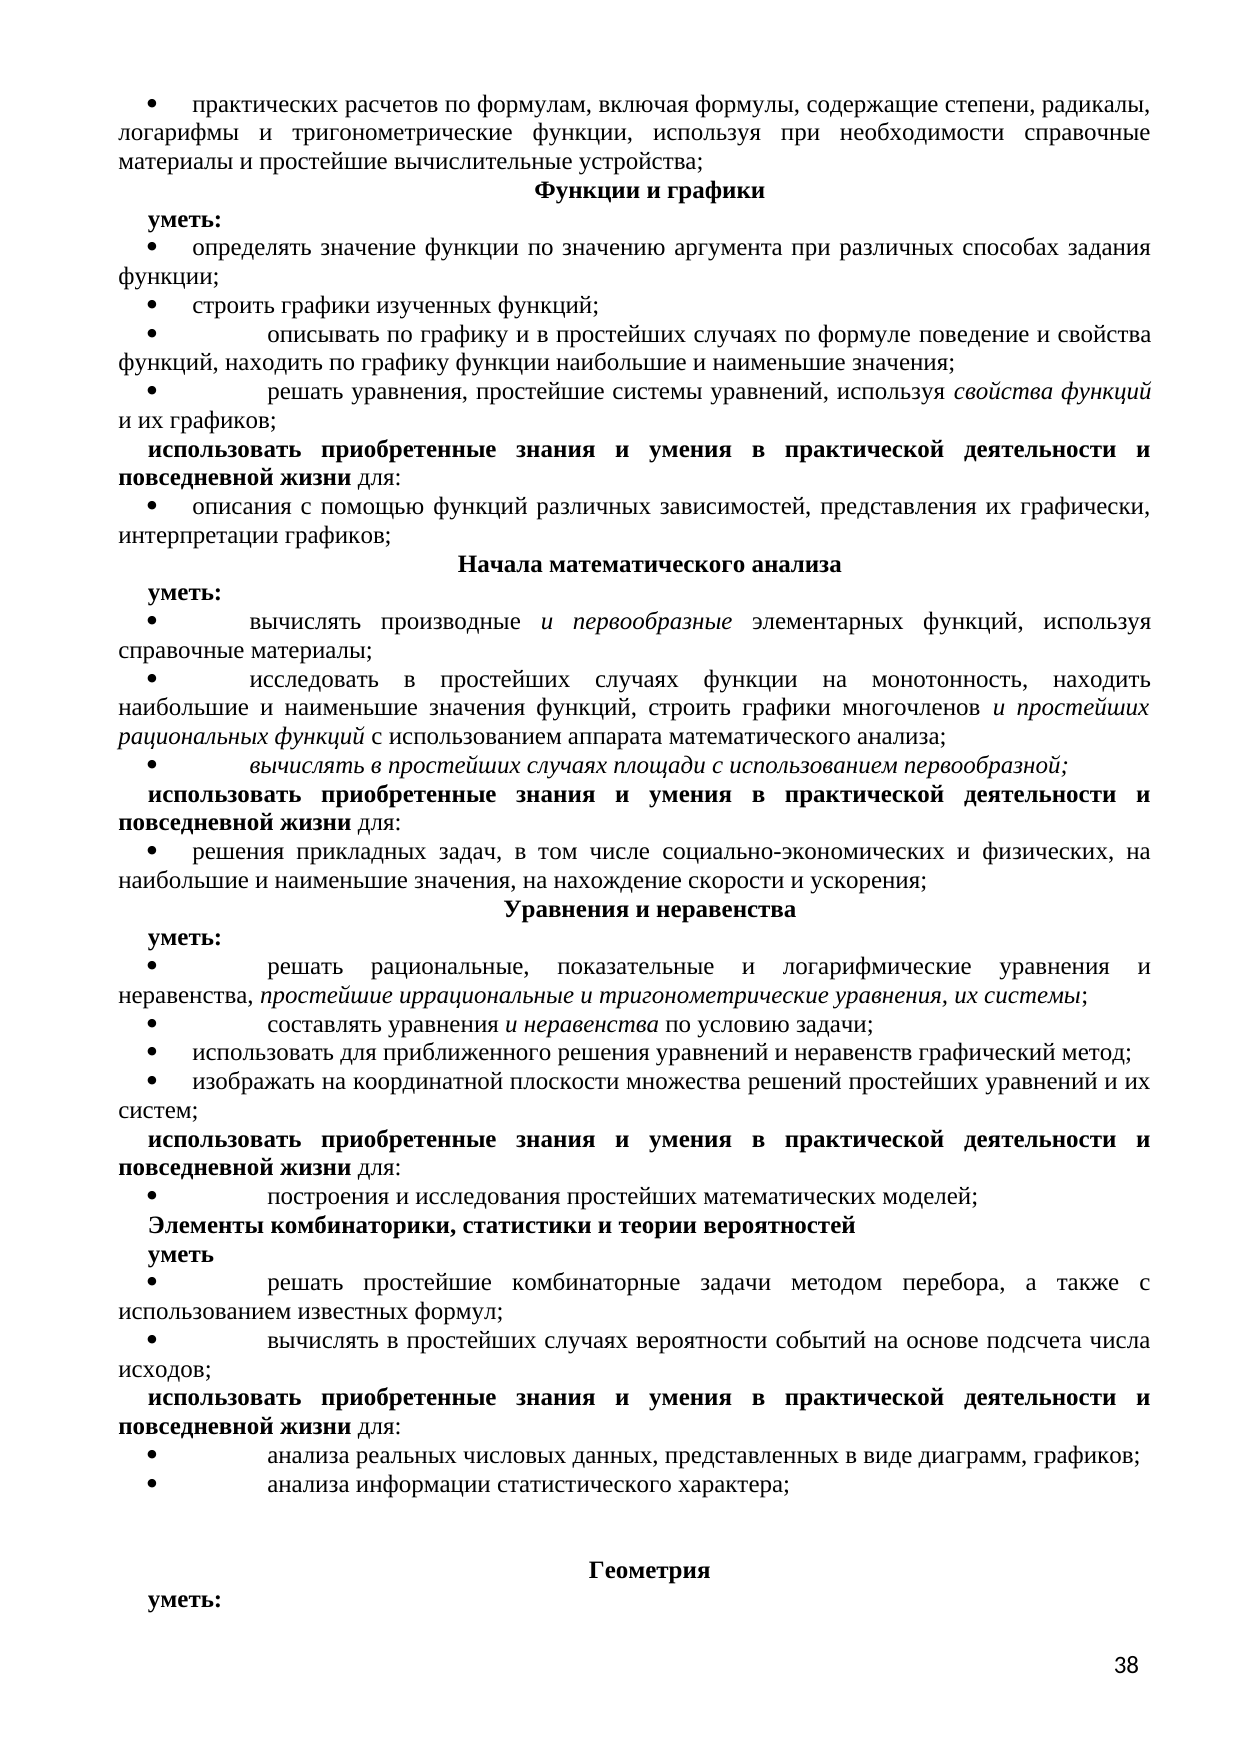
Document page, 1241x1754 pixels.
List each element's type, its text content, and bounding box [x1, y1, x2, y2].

list исследовать в простейших случаях функции на монотонность, находить наибольшие и наименьшие значения функций, строить графики многочленов и простейших рациональных функций с использованием аппарата математического анализа; [118, 664, 1152, 750]
text Уравнения и неравенства [118, 894, 1152, 922]
text уметь: [118, 1584, 1152, 1612]
list описания с помощью функций различных зависимостей, представления их графически, интерпретации графиков; [118, 491, 1152, 549]
text Элементы комбинаторики, статистики и теории вероятностей [118, 1210, 1152, 1239]
text Начала математического анализа [118, 549, 1152, 577]
text использовать приобретенные знания и умения в практической деятельности и повседневной жизни для: [118, 779, 1152, 836]
list практических расчетов по формулам, включая формулы, содержащие степени, радикалы, логарифмы и тригонометрические функции, используя при необходимости справочные материалы и простейшие вычислительные устройства; [118, 89, 1152, 175]
list анализа информации статистического характера; [118, 1469, 1152, 1497]
text использовать приобретенные знания и умения в практической деятельности и повседневной жизни для: [118, 1382, 1152, 1440]
text Функции и графики [118, 175, 1152, 204]
text уметь [118, 1239, 1152, 1267]
list решать простейшие комбинаторные задачи методом перебора, а также с использованием известных формул; [118, 1267, 1152, 1325]
list решать уравнения, простейшие системы уравнений, используя свойства функций и их графиков; [118, 376, 1152, 434]
list построения и исследования простейших математических моделей; [118, 1181, 1152, 1210]
list решать рациональные, показательные и логарифмические уравнения и неравенства, простейшие иррациональные и тригонометрические уравнения, их системы; [118, 951, 1152, 1009]
text использовать приобретенные знания и умения в практической деятельности и повседневной жизни для: [118, 1124, 1152, 1181]
text уметь: [118, 204, 1152, 232]
list вычислять производные и первообразные элементарных функций, используя справочные материалы; [118, 606, 1152, 664]
list анализа реальных числовых данных, представленных в виде диаграмм, графиков; [118, 1440, 1152, 1469]
list составлять уравнения и неравенства по условию задачи; [118, 1009, 1152, 1037]
list определять значение функции по значению аргумента при различных способах задания функции; [118, 232, 1152, 290]
text уметь: [118, 577, 1152, 606]
text Геометрия [118, 1555, 1152, 1584]
list вычислять в простейших случаях вероятности событий на основе подсчета числа исходов; [118, 1325, 1152, 1382]
list решения прикладных задач, в том числе социально-экономических и физических, на наибольшие и наименьшие значения, на нахождение скорости и ускорения; [118, 836, 1152, 894]
list вычислять в простейших случаях площади с использованием первообразной; [118, 750, 1152, 779]
list описывать по графику и в простейших случаях по формуле поведение и свойства функций, находить по графику функции наибольшие и наименьшие значения; [118, 319, 1152, 376]
list строить графики изученных функций; [118, 290, 1152, 319]
text уметь: [118, 922, 1152, 951]
text использовать приобретенные знания и умения в практической деятельности и повседневной жизни для: [118, 434, 1152, 491]
list использовать для приближенного решения уравнений и неравенств графический метод; [118, 1037, 1152, 1066]
list изображать на координатной плоскости множества решений простейших уравнений и их систем; [118, 1066, 1152, 1124]
